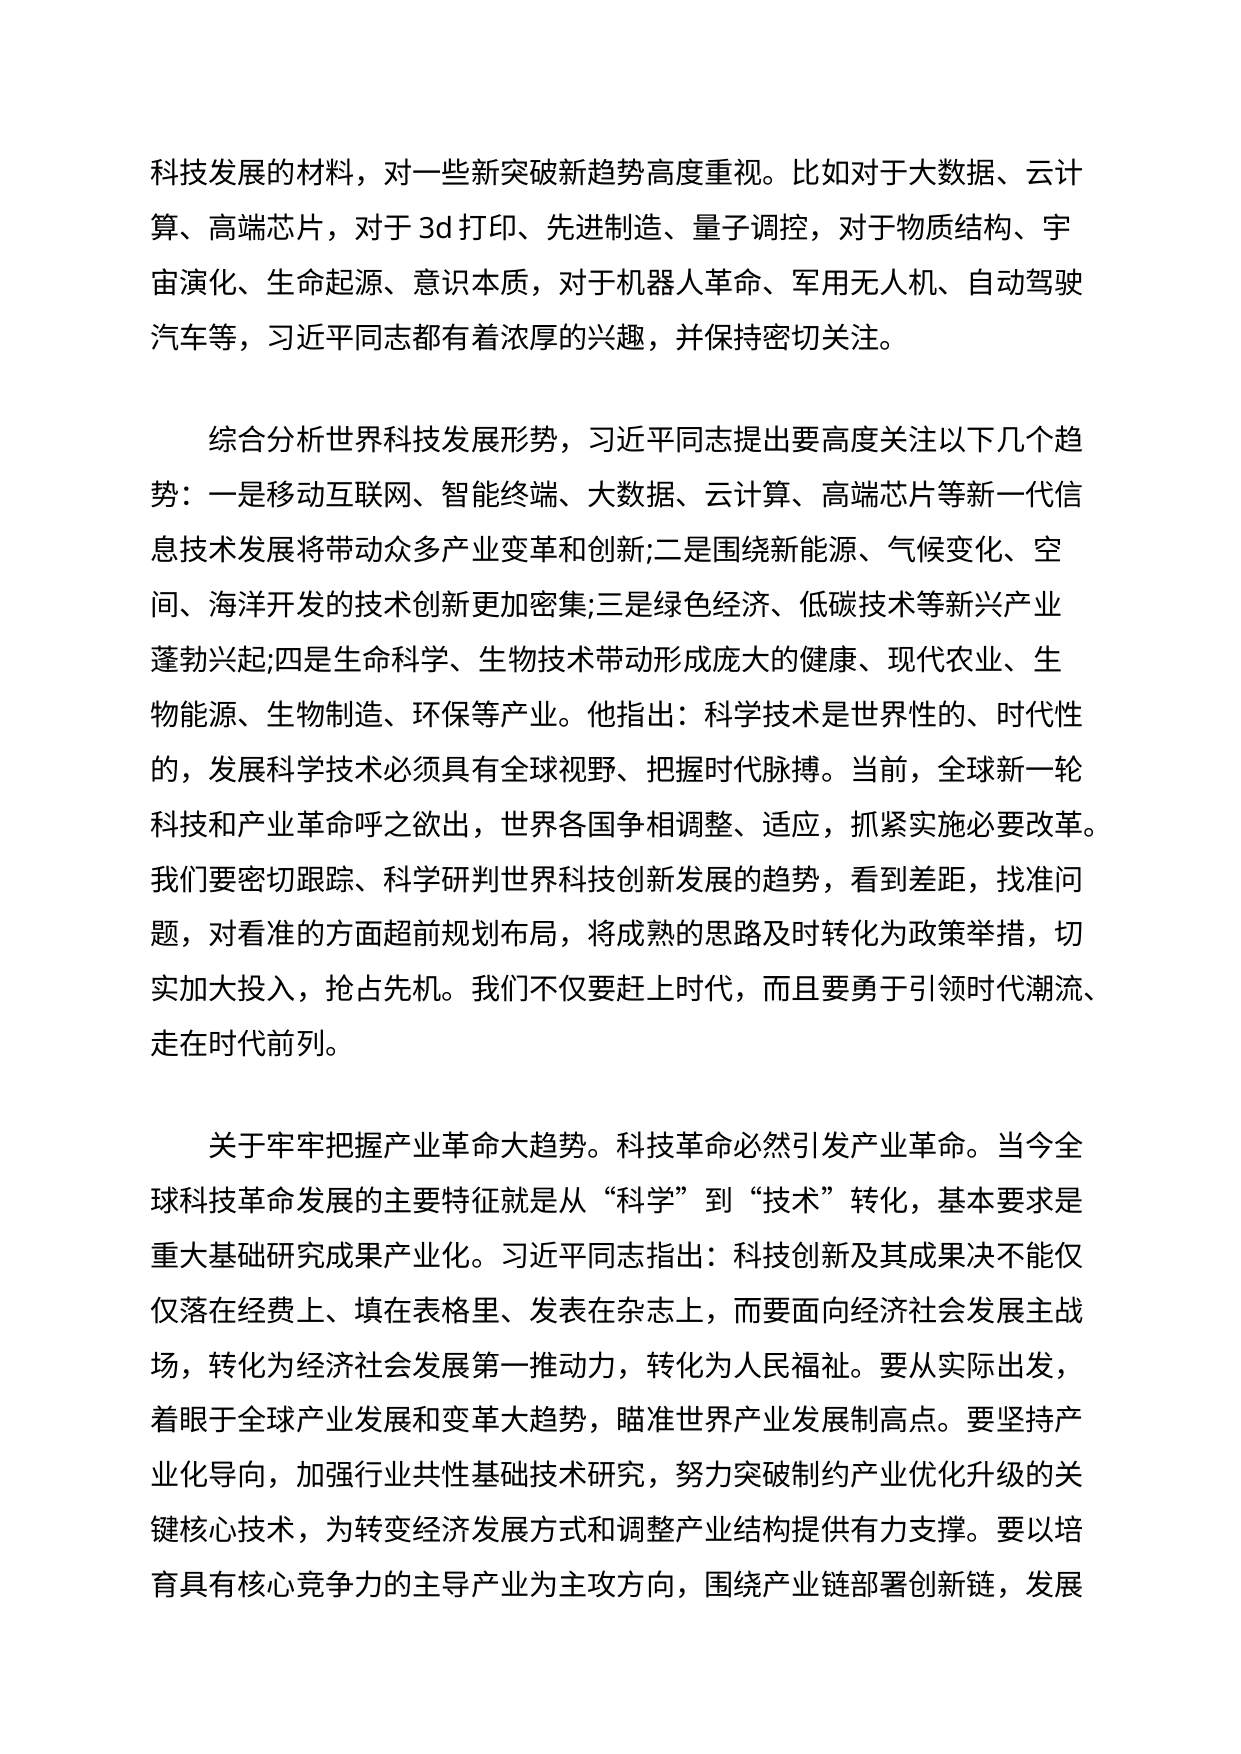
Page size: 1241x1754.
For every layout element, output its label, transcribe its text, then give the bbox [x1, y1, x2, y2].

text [150, 150, 1090, 357]
text 综合分析世界科技发展形势，习近平同志提出要高度关注以下几个趋势：一是移动互联网、智能终端、大数据、云计算、高端芯片等新一代信息技术发展将带动众多产业变革和创新;二是围绕新能源、气候变化、空间、海洋开发的技术创新更加密集;三是绿色经济、低碳技术等新兴产业蓬勃兴起;四是生命科学、生物技术带动形成庞大的健康、现代农业、生物能源、生物制造、环保等产业。他指出：科学技术是世界性的、时代性的，发展科学技术必须具有全球视野、把握时代脉搏。当前，全球新一轮科技和产业革命呼之欲出，世界各国争相调整、适应，抓紧实施必要改革。我们要密切跟踪、科学研判世界科技创新发展的趋势，看到差距，找准问题，对看准的方面超前规划布局，将成熟的思路及时转化为政策举措，切实加大投入，抢占先机。我们不仅要赶上时代，而且要勇于引领时代潮流、走在时代前列。 [150, 417, 1090, 1063]
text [150, 1122, 1090, 1604]
